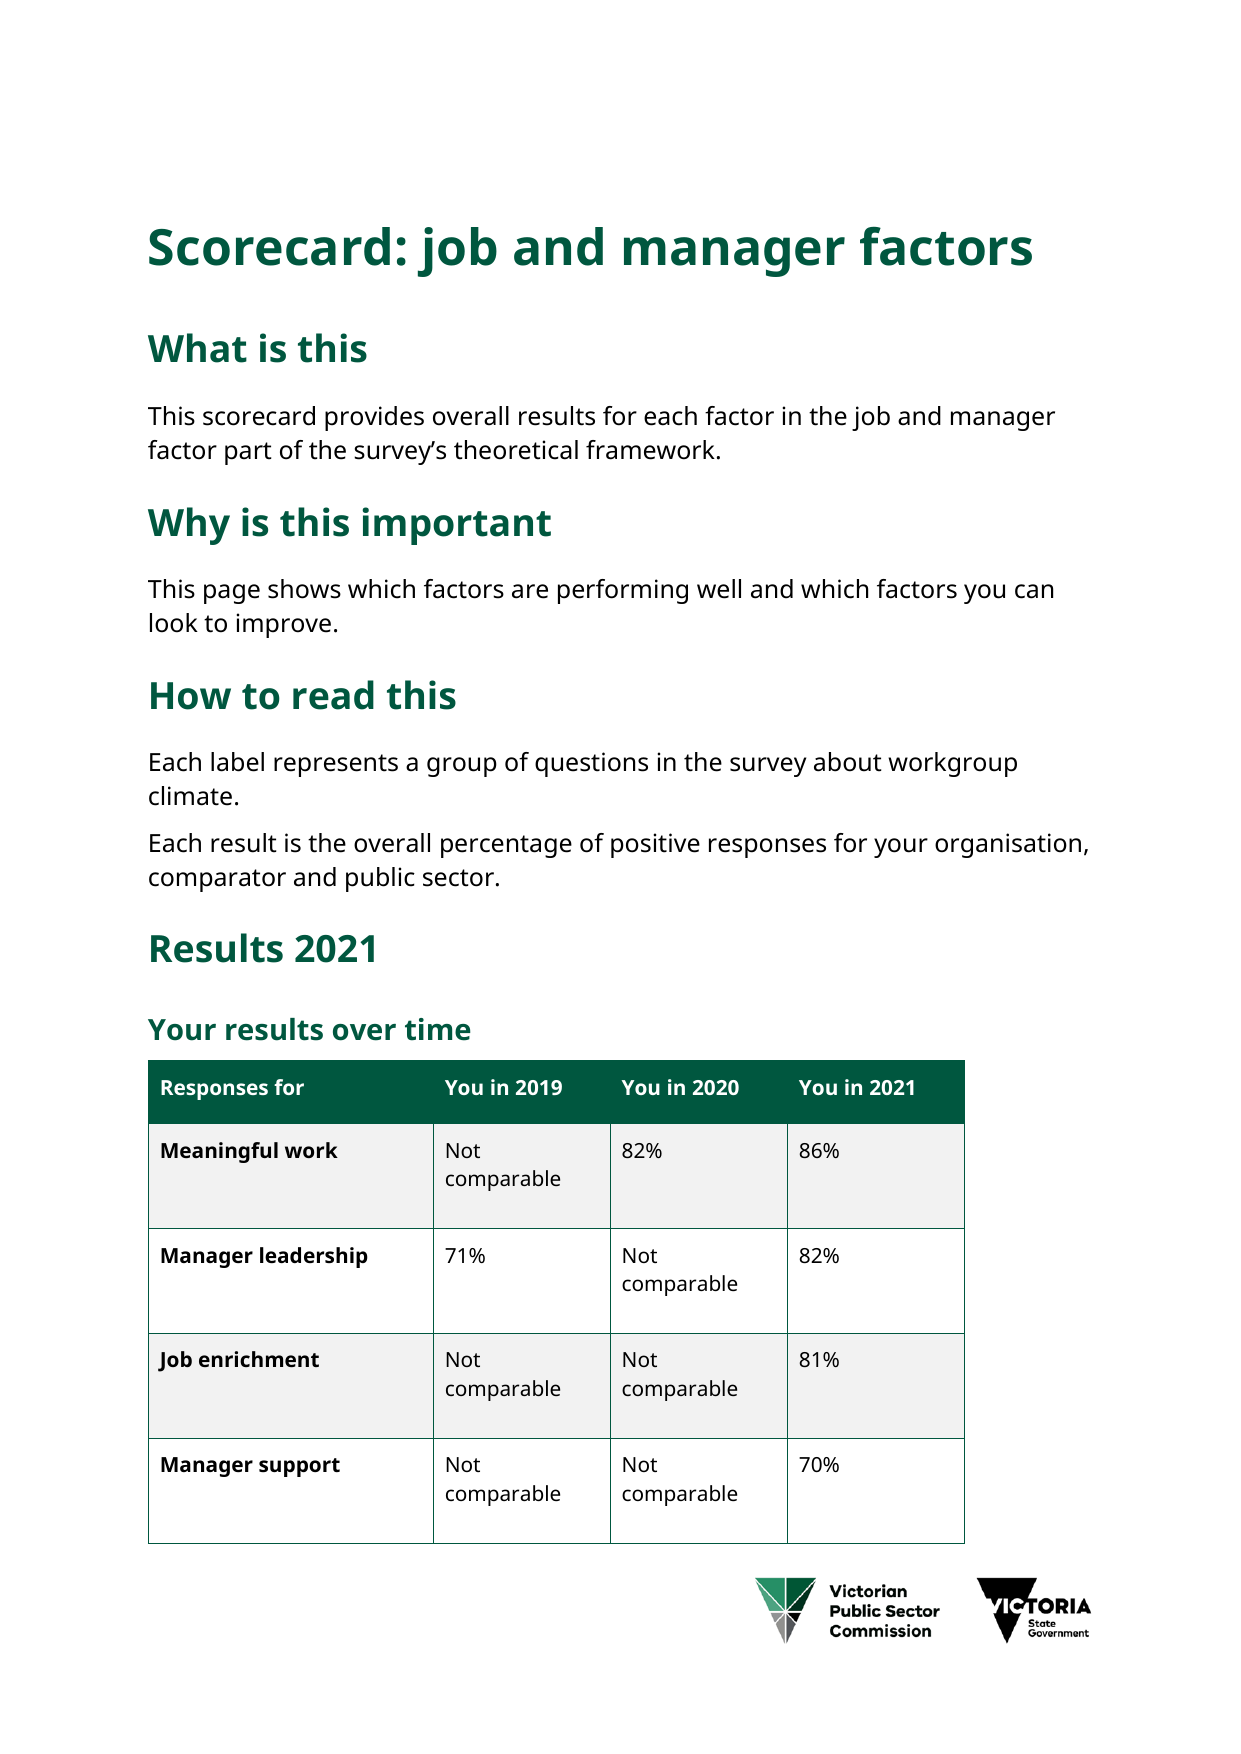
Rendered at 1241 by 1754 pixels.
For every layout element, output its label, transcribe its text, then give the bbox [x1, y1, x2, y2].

text This page shows which factors are performing well and which factors you can look to improve. [148, 572, 1092, 640]
picture [754, 1577, 1093, 1645]
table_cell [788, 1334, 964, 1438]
subtitle What is this [148, 323, 1092, 374]
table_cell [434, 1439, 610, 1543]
subtitle Your results over time [148, 1009, 1092, 1048]
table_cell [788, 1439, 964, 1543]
text Each result is the overall percentage of positive responses for your organisation, comparator and public sector. [148, 825, 1092, 893]
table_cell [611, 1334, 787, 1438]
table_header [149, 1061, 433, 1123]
subtitle Results 2021 [148, 923, 1092, 974]
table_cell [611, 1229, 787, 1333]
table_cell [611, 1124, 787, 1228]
subtitle Scorecard: job and manager factors [148, 212, 1092, 280]
subtitle Why is this important [148, 496, 1092, 547]
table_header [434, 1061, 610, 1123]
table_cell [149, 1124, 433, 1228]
subtitle How to read this [148, 669, 1092, 720]
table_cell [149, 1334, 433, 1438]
text This scorecard provides overall results for each factor in the job and manager factor part of the survey’s theoretical framework. [148, 398, 1092, 467]
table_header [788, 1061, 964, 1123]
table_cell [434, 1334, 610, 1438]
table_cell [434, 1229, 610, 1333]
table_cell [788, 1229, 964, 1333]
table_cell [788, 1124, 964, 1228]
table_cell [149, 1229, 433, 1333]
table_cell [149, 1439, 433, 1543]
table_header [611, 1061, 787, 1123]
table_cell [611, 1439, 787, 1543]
text Each label represents a group of questions in the survey about workgroup climate. [148, 745, 1092, 813]
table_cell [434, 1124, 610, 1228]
